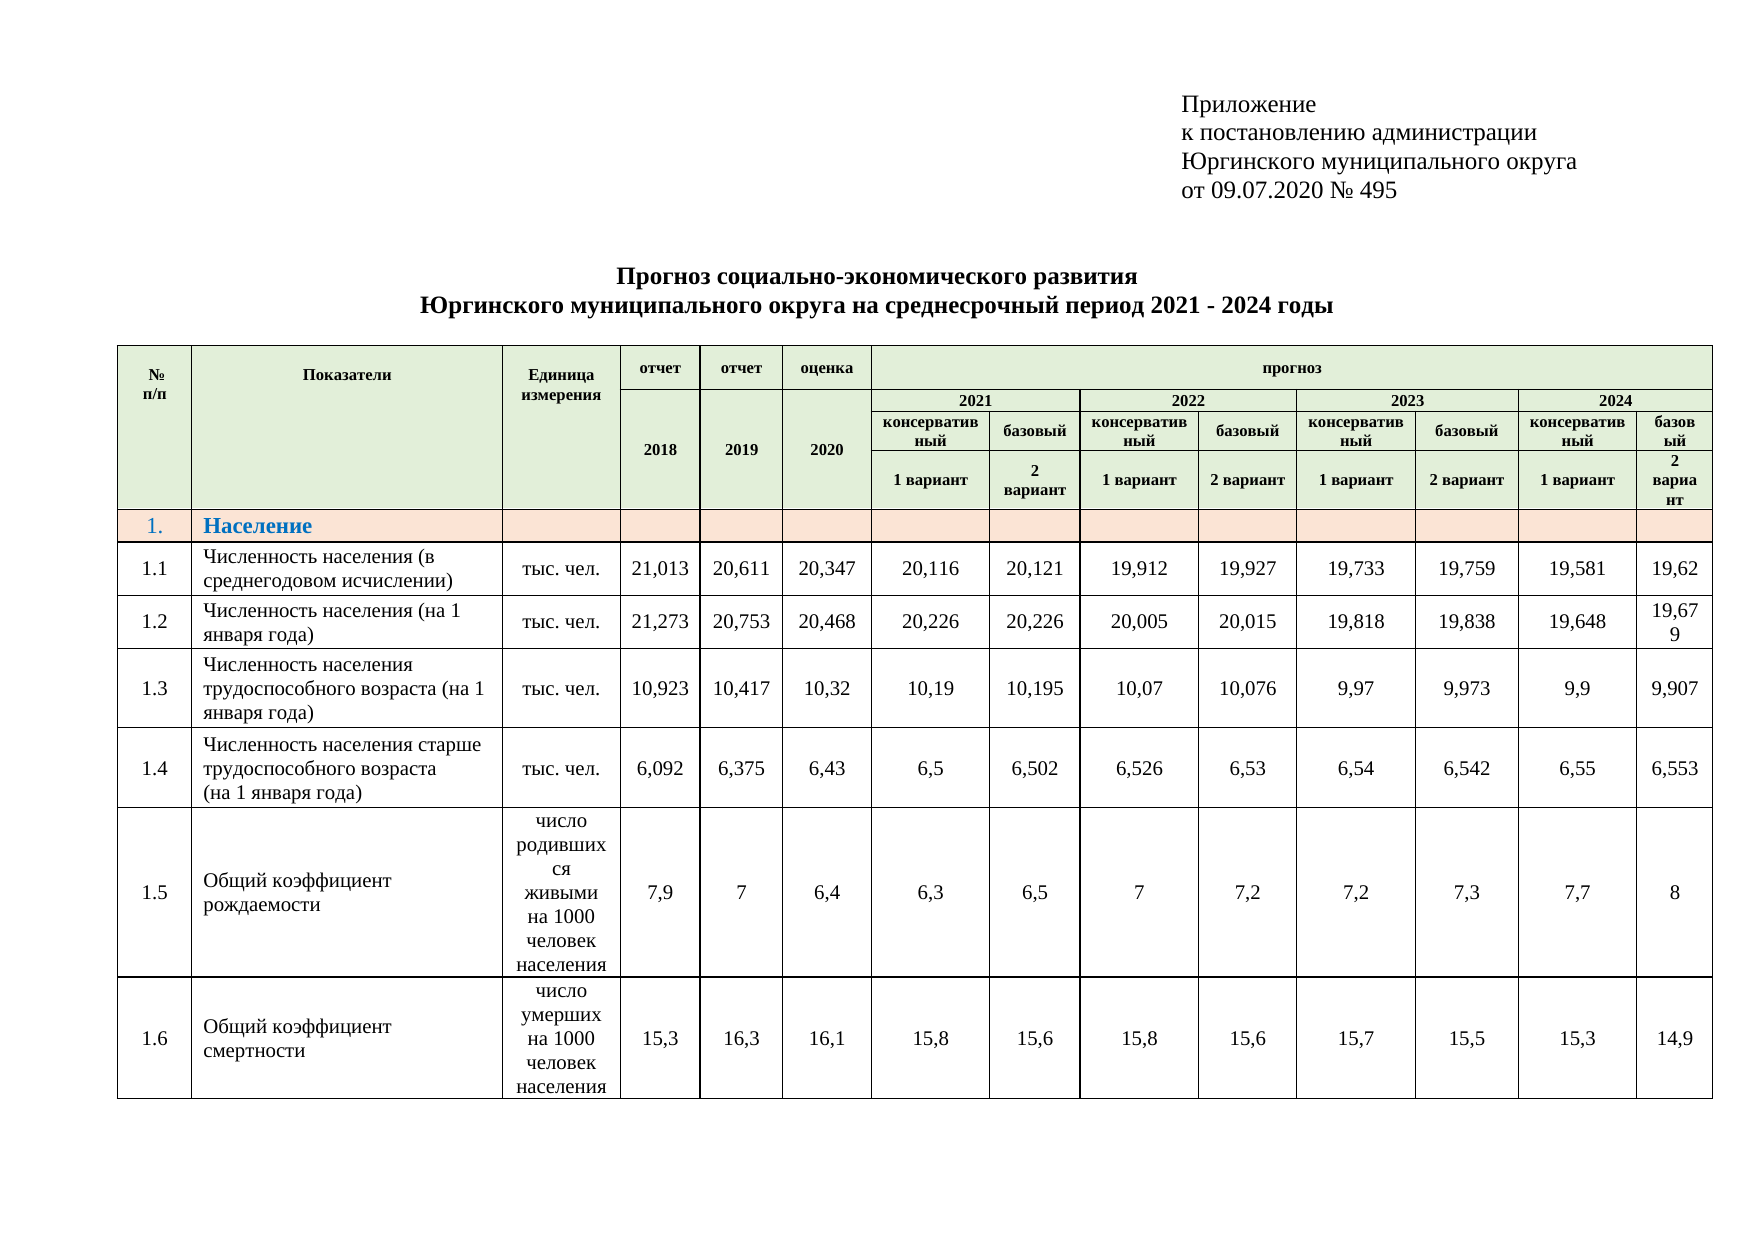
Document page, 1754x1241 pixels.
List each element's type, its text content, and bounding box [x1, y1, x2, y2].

table_cell Общий коэффициент смертности [192, 978, 502, 1098]
table_cell тыс. чел. [503, 596, 620, 648]
table_header оценка [783, 346, 871, 389]
table_cell 10,07 [1081, 649, 1198, 727]
table_cell 10,923 [621, 649, 699, 727]
table_cell 7,2 [1297, 808, 1415, 976]
table_cell 15,8 [1081, 978, 1198, 1098]
table_cell [701, 510, 782, 541]
table_cell [990, 510, 1079, 541]
table_cell число родившихся живыми на 1000 человек населения [503, 808, 620, 976]
table_cell 1.1 [118, 543, 191, 594]
table_cell 20,121 [990, 543, 1079, 594]
table_cell 2018 [621, 390, 699, 508]
table_cell 15,5 [1416, 978, 1518, 1098]
table_cell 1 вариант [1297, 451, 1415, 508]
table_cell 1.5 [118, 808, 191, 976]
table_cell 19,648 [1519, 596, 1636, 648]
table_cell 19,838 [1416, 596, 1518, 648]
table_cell 6,375 [701, 728, 782, 807]
table_cell 19,927 [1199, 543, 1296, 594]
table_cell 9,973 [1416, 649, 1518, 727]
table_cell [1081, 510, 1198, 541]
table_cell 14,9 [1637, 978, 1712, 1098]
table_cell базовый [1637, 412, 1712, 450]
table_cell 6,53 [1199, 728, 1296, 807]
table_cell 2 вариант [990, 451, 1079, 508]
table_cell 6,43 [783, 728, 871, 807]
table_cell 6,54 [1297, 728, 1415, 807]
table_cell 20,347 [783, 543, 871, 594]
table_cell 10,32 [783, 649, 871, 727]
table_cell базовый [1416, 412, 1518, 450]
table_cell 9,907 [1637, 649, 1712, 727]
table_header Единица измерения [503, 346, 620, 508]
table_cell [1519, 510, 1636, 541]
table_cell 21,273 [621, 596, 699, 648]
table_cell 6,55 [1519, 728, 1636, 807]
table_cell 20,015 [1199, 596, 1296, 648]
table_cell 1.6 [118, 978, 191, 1098]
table_cell 1. [118, 510, 191, 541]
table_header прогноз [872, 346, 1712, 389]
table_cell 16,1 [783, 978, 871, 1098]
table_cell 20,611 [701, 543, 782, 594]
table_cell 15,3 [1519, 978, 1636, 1098]
table_cell 20,226 [872, 596, 989, 648]
table_cell консервативный [1297, 412, 1415, 450]
table_cell Численность населения (в среднегодовом исчислении) [192, 543, 502, 594]
table_cell Численность населения трудоспособного возраста (на 1 января года) [192, 649, 502, 727]
text от 09.07.2020 № 495 [1181, 175, 1636, 204]
table_cell тыс. чел. [503, 728, 620, 807]
table_cell Общий коэффициент рождаемости [192, 808, 502, 976]
table_cell 19,759 [1416, 543, 1518, 594]
table_cell 6,526 [1081, 728, 1198, 807]
table_cell 7,3 [1416, 808, 1518, 976]
table_cell [1416, 510, 1518, 541]
table_cell 1.4 [118, 728, 191, 807]
table_cell [1297, 510, 1415, 541]
table_cell [1199, 510, 1296, 541]
table_cell 7,2 [1199, 808, 1296, 976]
table_cell 10,417 [701, 649, 782, 727]
table_cell 7,7 [1519, 808, 1636, 976]
table_cell тыс. чел. [503, 649, 620, 727]
table_cell 20,753 [701, 596, 782, 648]
table_cell консервативный [872, 412, 989, 450]
table_cell 20,005 [1081, 596, 1198, 648]
table_cell 2024 [1519, 390, 1712, 411]
table_cell 7,9 [621, 808, 699, 976]
table_cell 10,195 [990, 649, 1079, 727]
table_header отчет [621, 346, 699, 389]
table_header отчет [701, 346, 782, 389]
table_cell число умерших на 1000 человек населения [503, 978, 620, 1098]
table_cell 8 [1637, 808, 1712, 976]
table_cell 15,6 [1199, 978, 1296, 1098]
table_cell 1 вариант [1081, 451, 1198, 508]
table_cell консервативный [1519, 412, 1636, 450]
table_cell 2021 [872, 390, 1079, 411]
table_cell 21,013 [621, 543, 699, 594]
table_cell 15,6 [990, 978, 1079, 1098]
table_cell [1637, 510, 1712, 541]
table_cell тыс. чел. [503, 543, 620, 594]
table_cell 15,8 [872, 978, 989, 1098]
table_cell 1.3 [118, 649, 191, 727]
table_cell 19,581 [1519, 543, 1636, 594]
text к постановлению администрации [1181, 117, 1636, 146]
table_cell 6,5 [990, 808, 1079, 976]
table_cell 6,542 [1416, 728, 1518, 807]
table_cell 9,97 [1297, 649, 1415, 727]
table_cell [621, 510, 699, 541]
table_cell [783, 510, 871, 541]
table_cell 15,3 [621, 978, 699, 1098]
table_cell 10,19 [872, 649, 989, 727]
table_cell 19,818 [1297, 596, 1415, 648]
table_cell 7 [701, 808, 782, 976]
table_cell 6,502 [990, 728, 1079, 807]
text Приложение [1181, 89, 1636, 117]
table_cell 6,3 [872, 808, 989, 976]
table_cell 20,468 [783, 596, 871, 648]
table_cell 20,116 [872, 543, 989, 594]
table_cell Население [192, 510, 502, 541]
text Юргинского муниципального округа на среднесрочный период 2021 - 2024 годы [118, 290, 1636, 319]
text Юргинского муниципального округа [1181, 146, 1636, 175]
table_cell Численность населения (на 1 января года) [192, 596, 502, 648]
table_cell базовый [990, 412, 1079, 450]
table_cell 2022 [1081, 390, 1296, 411]
table_cell 2 вариант [1637, 451, 1712, 508]
table_cell базовый [1199, 412, 1296, 450]
table_header Показатели [192, 346, 502, 508]
table_cell 7 [1081, 808, 1198, 976]
table_cell 2 вариант [1416, 451, 1518, 508]
table_cell 19,62 [1637, 543, 1712, 594]
table_cell 10,076 [1199, 649, 1296, 727]
table_cell 2020 [783, 390, 871, 508]
table_cell [503, 510, 620, 541]
table_cell 6,553 [1637, 728, 1712, 807]
table_cell 6,5 [872, 728, 989, 807]
table_cell консервативный [1081, 412, 1198, 450]
table_cell 15,7 [1297, 978, 1415, 1098]
text Прогноз социально-экономического развития [118, 261, 1636, 290]
table_cell Численность населения старше трудоспособного возраста (на 1 января года) [192, 728, 502, 807]
table_cell 19,912 [1081, 543, 1198, 594]
table_cell 19,679 [1637, 596, 1712, 648]
table_cell 2 вариант [1199, 451, 1296, 508]
table_cell 19,733 [1297, 543, 1415, 594]
table_cell 2019 [701, 390, 782, 508]
table_cell 1 вариант [872, 451, 989, 508]
table_cell 6,4 [783, 808, 871, 976]
table_cell 6,092 [621, 728, 699, 807]
table_cell 9,9 [1519, 649, 1636, 727]
table_header № п/п [118, 346, 191, 508]
table_cell 2023 [1297, 390, 1518, 411]
table_cell 16,3 [701, 978, 782, 1098]
table_cell 20,226 [990, 596, 1079, 648]
table_cell 1.2 [118, 596, 191, 648]
table_cell 1 вариант [1519, 451, 1636, 508]
table_cell [872, 510, 989, 541]
